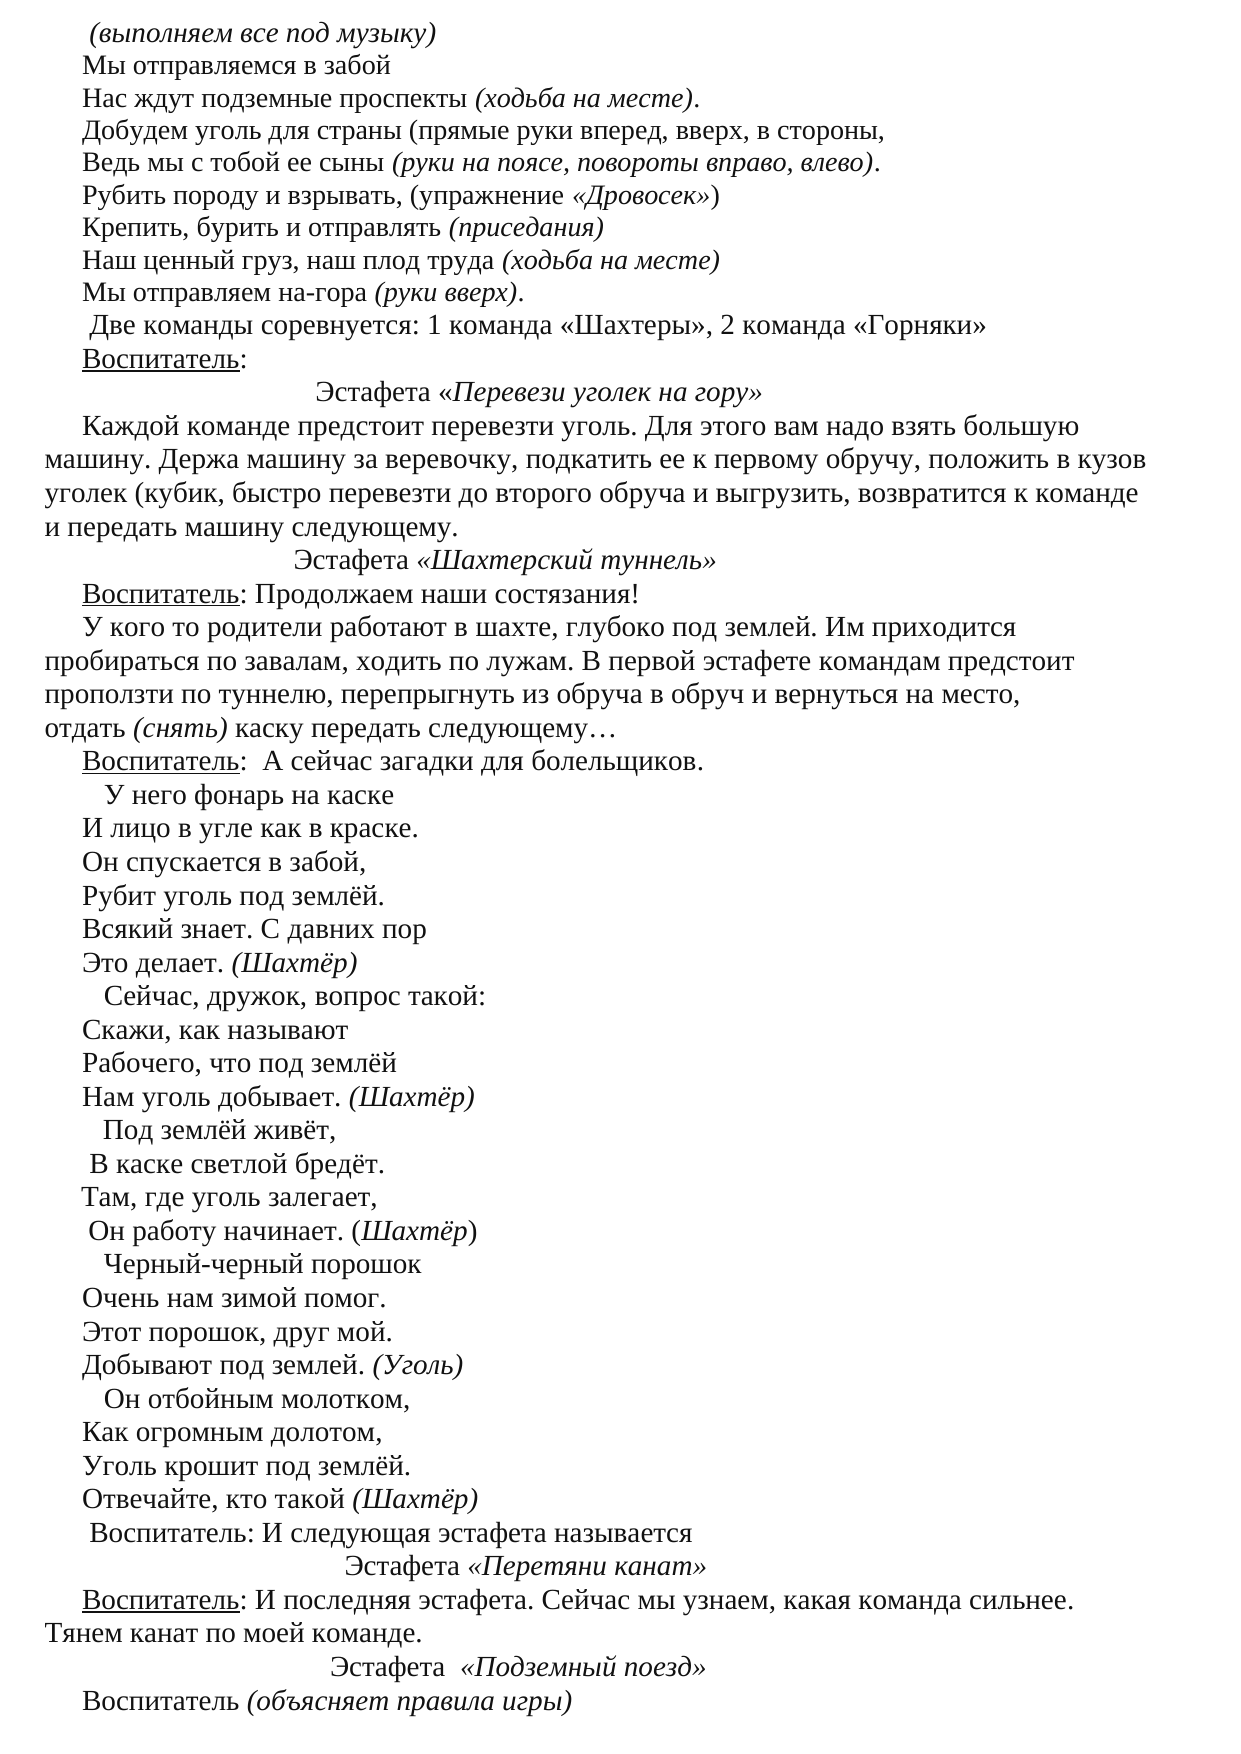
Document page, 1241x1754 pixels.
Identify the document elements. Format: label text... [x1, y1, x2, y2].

text И лицо в угле как в краске. [44, 811, 1152, 844]
text Скажи, как называют [44, 1012, 1152, 1045]
text Воспитатель: И следующая эстафета называется [44, 1515, 1152, 1548]
text Две команды соревнуется: 1 команда «Шахтеры», 2 команда «Горняки» [44, 307, 1152, 341]
text Всякий знает. С давних пор [44, 911, 1152, 945]
text Наш ценный груз, наш плод труда (ходьба на месте) [44, 243, 1152, 275]
text Отвечайте, кто такой (Шахтёр) [44, 1481, 1152, 1515]
text (выполняем все под музыку) [44, 15, 1152, 48]
text Добудем уголь для страны (прямые руки вперед, вверх, в стороны, [44, 113, 1152, 146]
text Ведь мы с тобой ее сыны (руки на поясе, повороты вправо, влево). [44, 146, 1152, 178]
text Воспитатель: И последняя эстафета. Сейчас мы узнаем, какая команда сильнее. Тянем канат по моей команде. [44, 1582, 1152, 1649]
text У кого то родители работают в шахте, глубоко под землей. Им приходится пробираться по завалам, ходить по лужам. В первой эстафете командам предстоит проползти по туннелю, перепрыгнуть из обруча в обруч и вернуться на место, отдать (снять) каску передать следующему… [44, 609, 1152, 743]
text Черный-черный порошок [44, 1247, 1152, 1280]
text Под землёй живёт, [44, 1112, 1152, 1146]
text Эстафета «Перевези уголек на гору» [44, 374, 1152, 408]
text Нас ждут подземные проспекты (ходьба на месте). [44, 81, 1152, 113]
text Нам уголь добывает. (Шахтёр) [44, 1079, 1152, 1112]
text Воспитатель (объясняет правила игры) [44, 1683, 1152, 1716]
text Эстафета «Перетяни канат» [44, 1548, 1152, 1582]
text В каске светлой бредёт. Там, где уголь залегает, Он работу начинает. (Шахтёр) [44, 1146, 1152, 1247]
text Это делает. (Шахтёр) [44, 945, 1152, 978]
text Он отбойным молотком, [44, 1381, 1152, 1414]
text Рабочего, что под землёй [44, 1045, 1152, 1079]
text Эстафета «Подземный поезд» [44, 1649, 1152, 1683]
text Он спускается в забой, [44, 844, 1152, 878]
text Воспитатель: А сейчас загадки для болельщиков. [44, 743, 1152, 777]
text Рубить породу и взрывать, (упражнение «Дровосек») [44, 178, 1152, 210]
text Мы отправляемся в забой [44, 48, 1152, 81]
text Как огромным долотом, [44, 1414, 1152, 1448]
text Этот порошок, друг мой. [44, 1314, 1152, 1347]
text Эстафета «Шахтерский туннель» [44, 542, 1152, 576]
text Рубит уголь под землёй. [44, 878, 1152, 911]
text Воспитатель: [44, 341, 1152, 374]
text Воспитатель: Продолжаем наши состязания! [44, 576, 1152, 609]
text Мы отправляем на-гора (руки вверх). [44, 275, 1152, 307]
text Сейчас, дружок, вопрос такой: [44, 978, 1152, 1012]
text Добывают под землей. (Уголь) [44, 1347, 1152, 1381]
text Крепить, бурить и отправлять (приседания) [44, 210, 1152, 243]
text Уголь крошит под землёй. [44, 1448, 1152, 1481]
text Очень нам зимой помог. [44, 1280, 1152, 1314]
text Каждой команде предстоит перевезти уголь. Для этого вам надо взять большую машину. Держа машину за веревочку, подкатить ее к первому обручу, положить в кузов уголек (кубик, быстро перевезти до второго обруча и выгрузить, возвратится к команде и передать машину следующему. [44, 408, 1152, 542]
text У него фонарь на каске [44, 777, 1152, 811]
